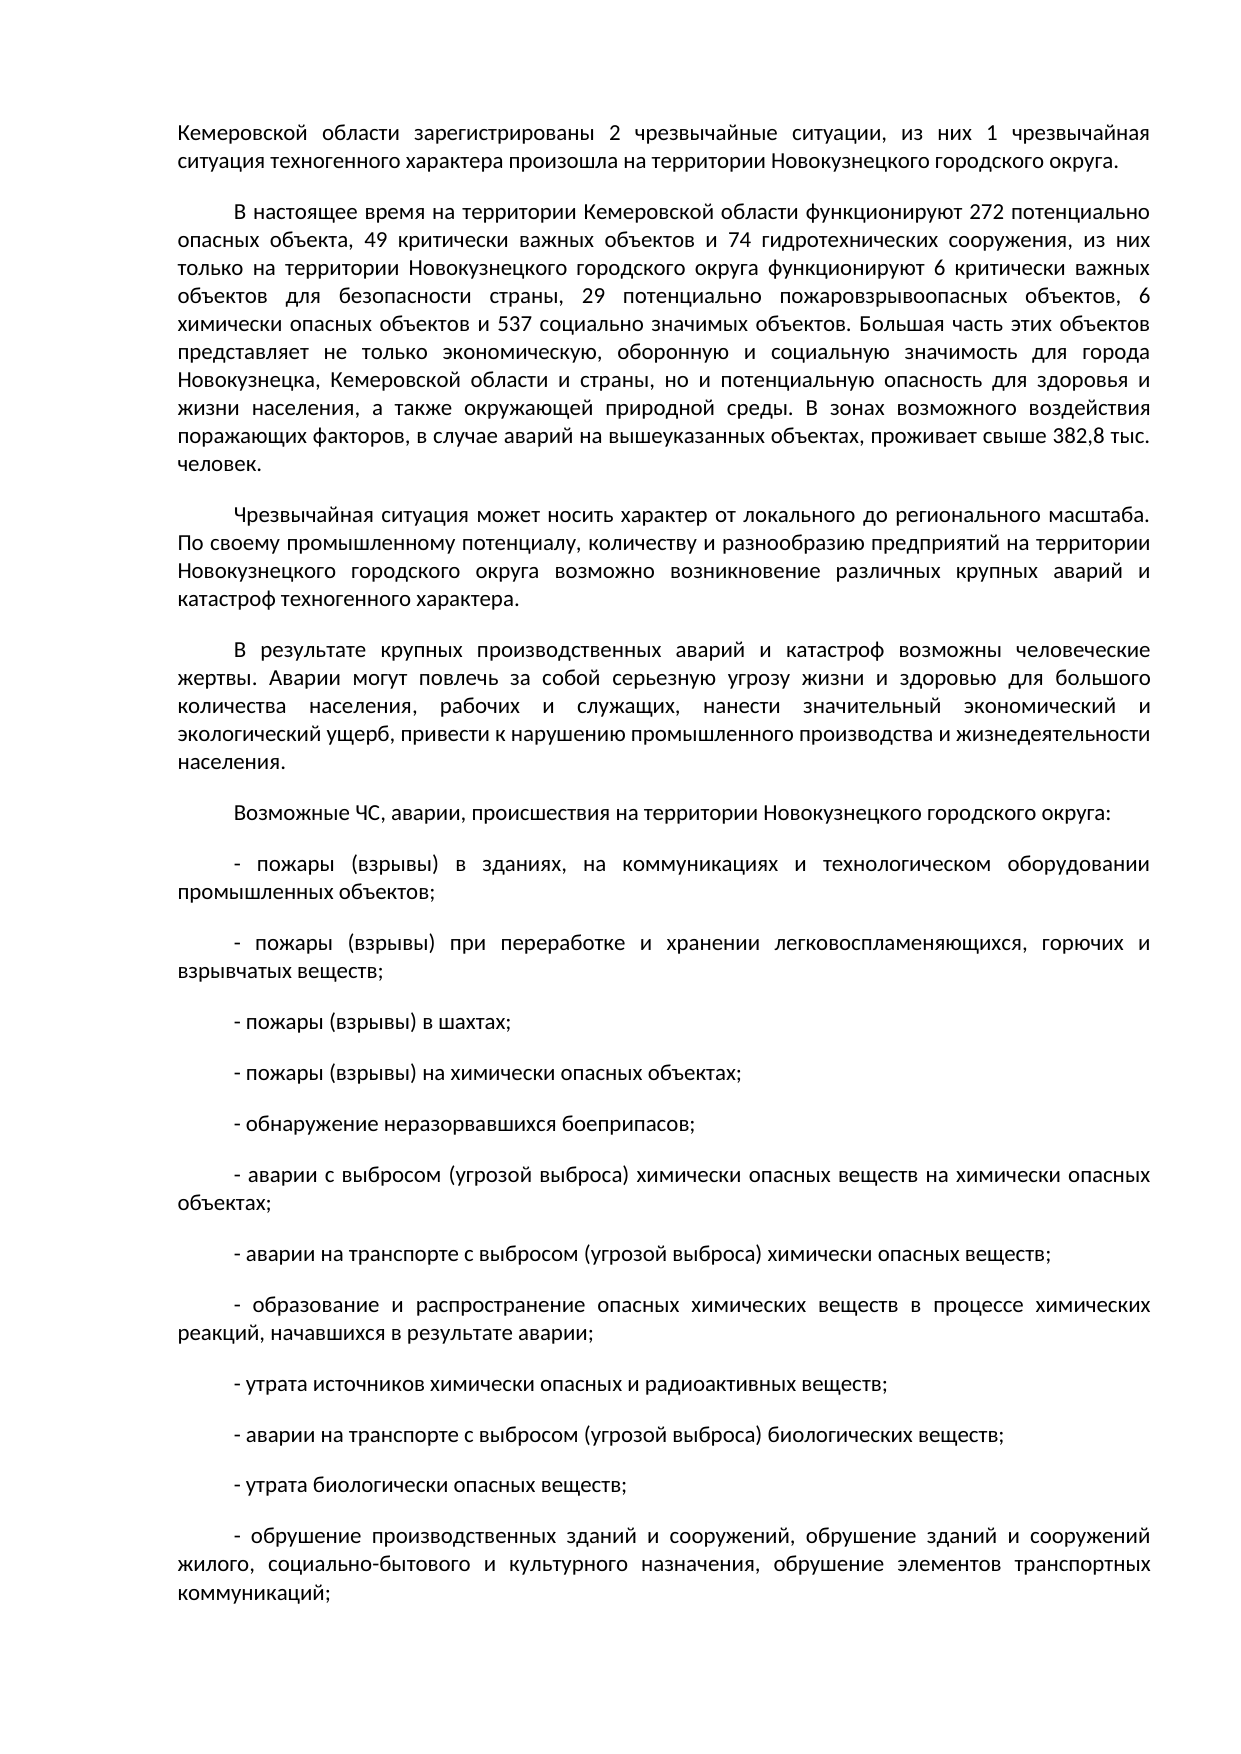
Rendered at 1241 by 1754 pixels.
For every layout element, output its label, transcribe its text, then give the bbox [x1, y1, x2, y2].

text - утрата источников химически опасных и радиоактивных веществ; [177, 1369, 1152, 1397]
text - обнаружение неразорвавшихся боеприпасов; [177, 1109, 1152, 1137]
text В настоящее время на территории Кемеровской области функционируют 272 потенциально опасных объекта, 49 критически важных объектов и 74 гидротехнических сооружения, из них только на территории Новокузнецкого городского округа функционируют 6 критически важных объектов для безопасности страны, 29 потенциально пожаровзрывоопасных объектов, 6 химически опасных объектов и 537 социально значимых объектов. Большая часть этих объектов представляет не только экономическую, оборонную и социальную значимость для города Новокузнецка, Кемеровской области и страны, но и потенциальную опасность для здоровья и жизни населения, а также окружающей природной среды. В зонах возможного воздействия поражающих факторов, в случае аварий на вышеуказанных объектах, проживает свыше 382,8 тыс. человек. [177, 197, 1152, 477]
text - пожары (взрывы) в зданиях, на коммуникациях и технологическом оборудовании промышленных объектов; [177, 849, 1152, 905]
text - обрушение производственных зданий и сооружений, обрушение зданий и сооружений жилого, социально-бытового и культурного назначения, обрушение элементов транспортных коммуникаций; [177, 1522, 1152, 1606]
text - пожары (взрывы) в шахтах; [177, 1007, 1152, 1035]
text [177, 118, 1152, 174]
text - аварии на транспорте с выбросом (угрозой выброса) химически опасных веществ; [177, 1239, 1152, 1267]
text - пожары (взрывы) при переработке и хранении легковоспламеняющихся, горючих и взрывчатых веществ; [177, 928, 1152, 984]
text Чрезвычайная ситуация может носить характер от локального до регионального масштаба. По своему промышленному потенциалу, количеству и разнообразию предприятий на территории Новокузнецкого городского округа возможно возникновение различных крупных аварий и катастроф техногенного характера. [177, 500, 1152, 612]
text В результате крупных производственных аварий и катастроф возможны человеческие жертвы. Аварии могут повлечь за собой серьезную угрозу жизни и здоровью для большого количества населения, рабочих и служащих, нанести значительный экономический и экологический ущерб, привести к нарушению промышленного производства и жизнедеятельности населения. [177, 635, 1152, 775]
text - образование и распространение опасных химических веществ в процессе химических реакций, начавшихся в результате аварии; [177, 1290, 1152, 1346]
text - аварии с выбросом (угрозой выброса) химически опасных веществ на химически опасных объектах; [177, 1160, 1152, 1216]
text - пожары (взрывы) на химически опасных объектах; [177, 1058, 1152, 1086]
text - аварии на транспорте с выбросом (угрозой выброса) биологических веществ; [177, 1420, 1152, 1448]
text - утрата биологически опасных веществ; [177, 1471, 1152, 1499]
text Возможные ЧС, аварии, происшествия на территории Новокузнецкого городского округа: [177, 798, 1152, 826]
